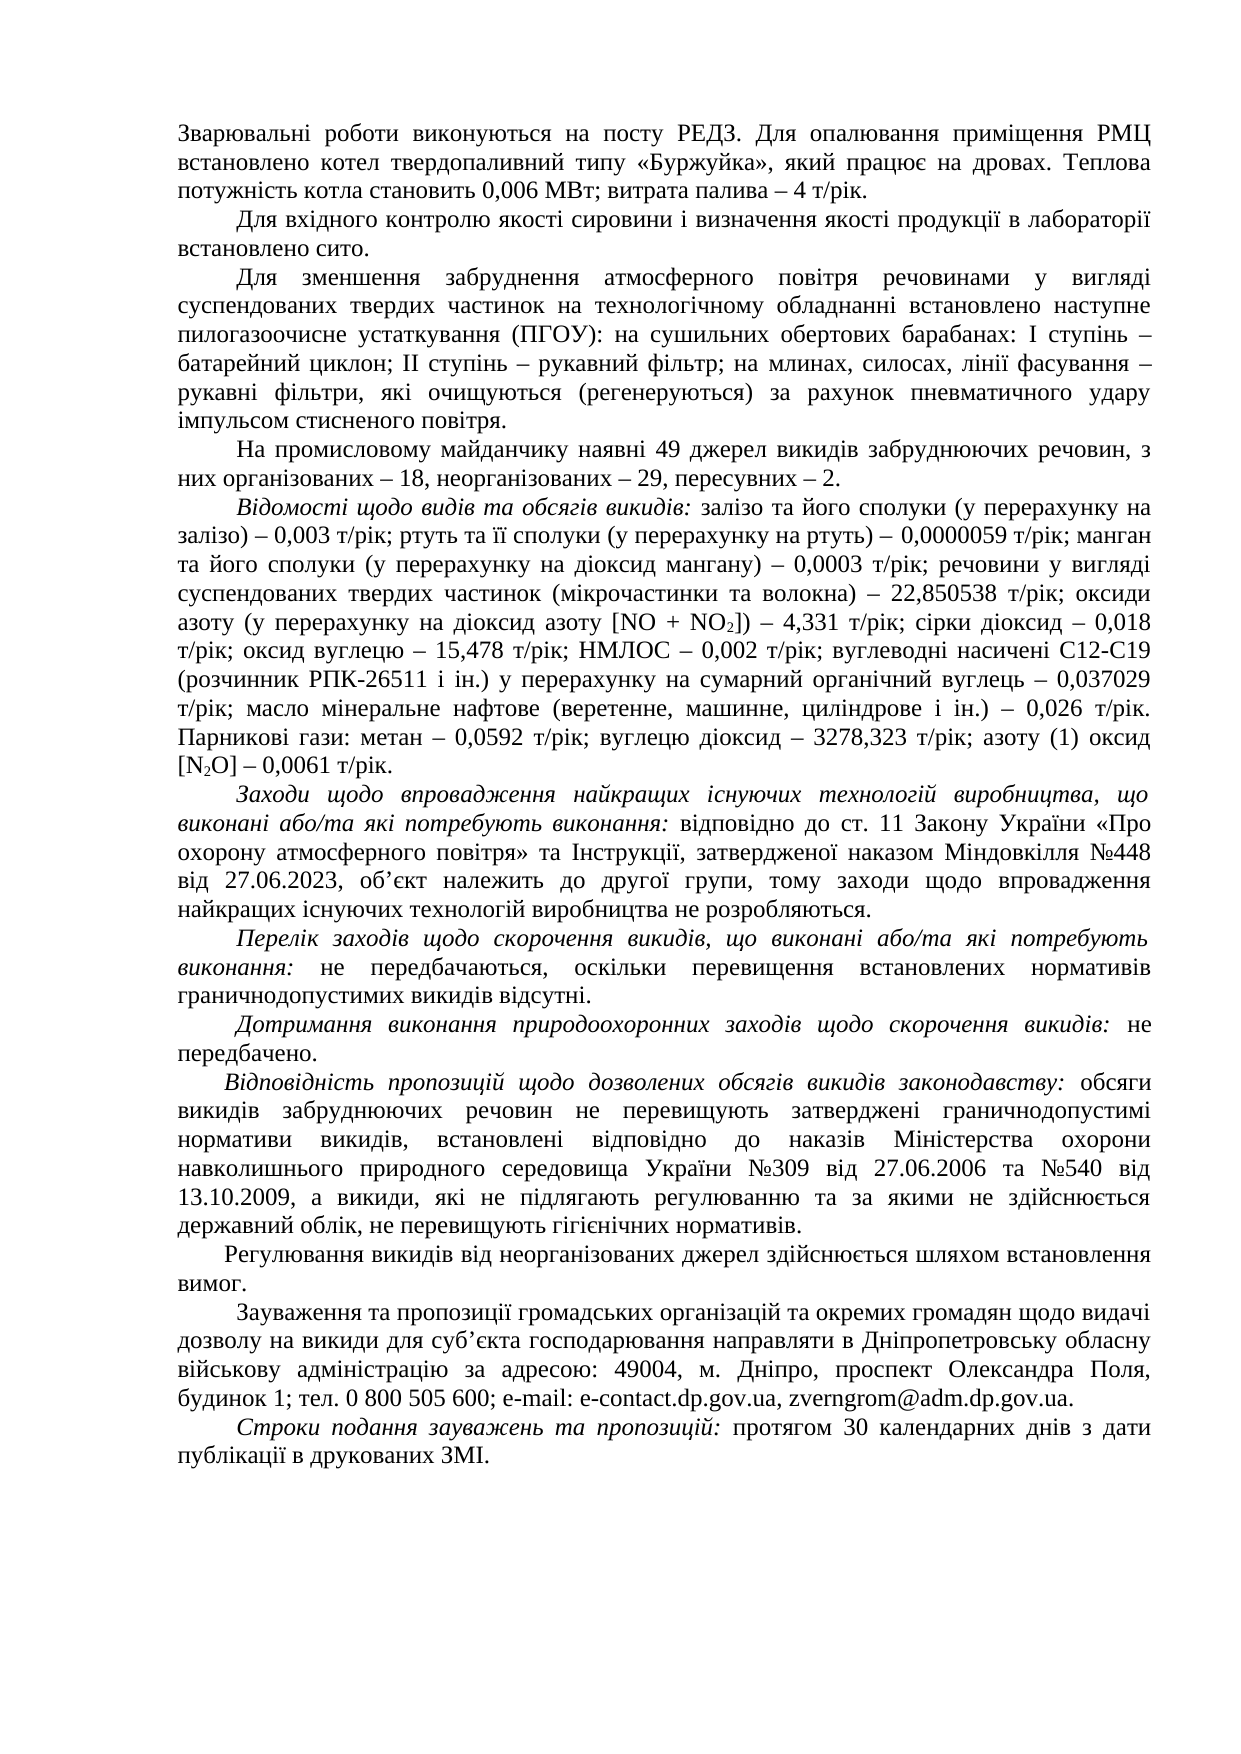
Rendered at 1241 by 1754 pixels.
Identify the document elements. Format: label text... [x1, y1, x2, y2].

list Для зменшення забруднення атмосферного повітря речовинами у вигляді суспендованих твердих частинок на технологічному обладнанні встановлено наступне пилогазоочисне устаткування (ПГОУ): на сушильних обертових барабанах: І ступінь – батарейний циклон; ІІ ступінь – рукавний фільтр; на млинах, силосах, лінії фасування –рукавні фільтри, які очищуються (регенеруються) за рахунок пневматичного удару імпульсом стисненого повітря. [177, 262, 1152, 434]
text Відповідність пропозицій щодо дозволених обсягів викидів законодавству: обсяги викидів забруднюючих речовин не перевищують затверджені граничнодопустимі нормативи викидів, встановлені відповідно до наказів Міністерства охорони навколишнього природного середовища України №309 від 27.06.2006 та №540 від 13.10.2009, а викиди, які не підлягають регулюванню та за якими не здійснюється державний облік, не перевищують гігієнічних нормативів. [177, 1067, 1152, 1239]
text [177, 118, 1152, 204]
text Перелік заходів щодо скорочення викидів, що виконані або/та які потребують виконання: не передбачаються, оскільки перевищення встановлених нормативів граничнодопустимих викидів відсутні. [177, 923, 1152, 1009]
list Для вхідного контролю якості сировини і визначення якості продукції в лабораторії встановлено сито. [177, 204, 1152, 262]
text Строки подання зауважень та пропозицій: протягом 30 календарних днів з дати публікації в друкованих ЗМІ. [177, 1412, 1152, 1469]
text Дотримання виконання природоохоронних заходів щодо скорочення викидів: не передбачено. [177, 1009, 1152, 1067]
text Зауваження та пропозиції громадських організацій та окремих громадян щодо видачі дозволу на викиди для суб’єкта господарювання направляти в Дніпропетровську обласну військову адміністрацію за адресою: 49004, м. Дніпро, проспект Олександра Поля, будинок 1; тел. 0 800 505 600; e-mail: e-contact.dp.gov.ua, zverngrom@adm.dp.gov.ua. [177, 1297, 1152, 1412]
text Відомості щодо видів та обсягів викидів: залізо та його сполуки (у перерахунку на залізо) – 0,003 т/рік; ртуть та її сполуки (у перерахунку на ртуть) – 0,0000059 т/рік; манган та його сполуки (у перерахунку на діоксид мангану) – 0,0003 т/рік; речовини у вигляді суспендованих твердих частинок (мікрочастинки та волокна) – 22,850538 т/рік; оксиди азоту (у перерахунку на діоксид азоту [NO + NO2]) – 4,331 т/рік; сірки діоксид – 0,018 т/рік; оксид вуглецю – 15,478 т/рік; НМЛОС – 0,002 т/рік; вуглеводні насичені С12-С19 (розчинник РПК-26511 і ін.) у перерахунку на сумарний органічний вуглець – 0,037029 т/рік; масло мінеральне нафтове (веретенне, машинне, циліндрове і ін.) – 0,026 т/рік. Парникові гази: метан – 0,0592 т/рік; вуглецю діоксид – 3278,323 т/рік; азоту (1) оксид [N2O] – 0,0061 т/рік. [177, 492, 1152, 779]
text На промисловому майданчику наявні 49 джерел викидів забруднюючих речовин, з них організованих – 18, неорганізованих – 29, пересувних – 2. [177, 434, 1152, 492]
text Регулювання викидів від неорганізованих джерел здійснюється шляхом встановлення вимог. [177, 1239, 1152, 1297]
text Заходи щодо впровадження найкращих існуючих технологій виробництва, що виконані або/та які потребують виконання: відповідно до ст. 11 Закону України «Про охорону атмосферного повітря» та Інструкції, затвердженої наказом Міндовкілля №448 від 27.06.2023, об’єкт належить до другої групи, тому заходи щодо впровадження найкращих існуючих технологій виробництва не розробляються. [177, 779, 1152, 923]
